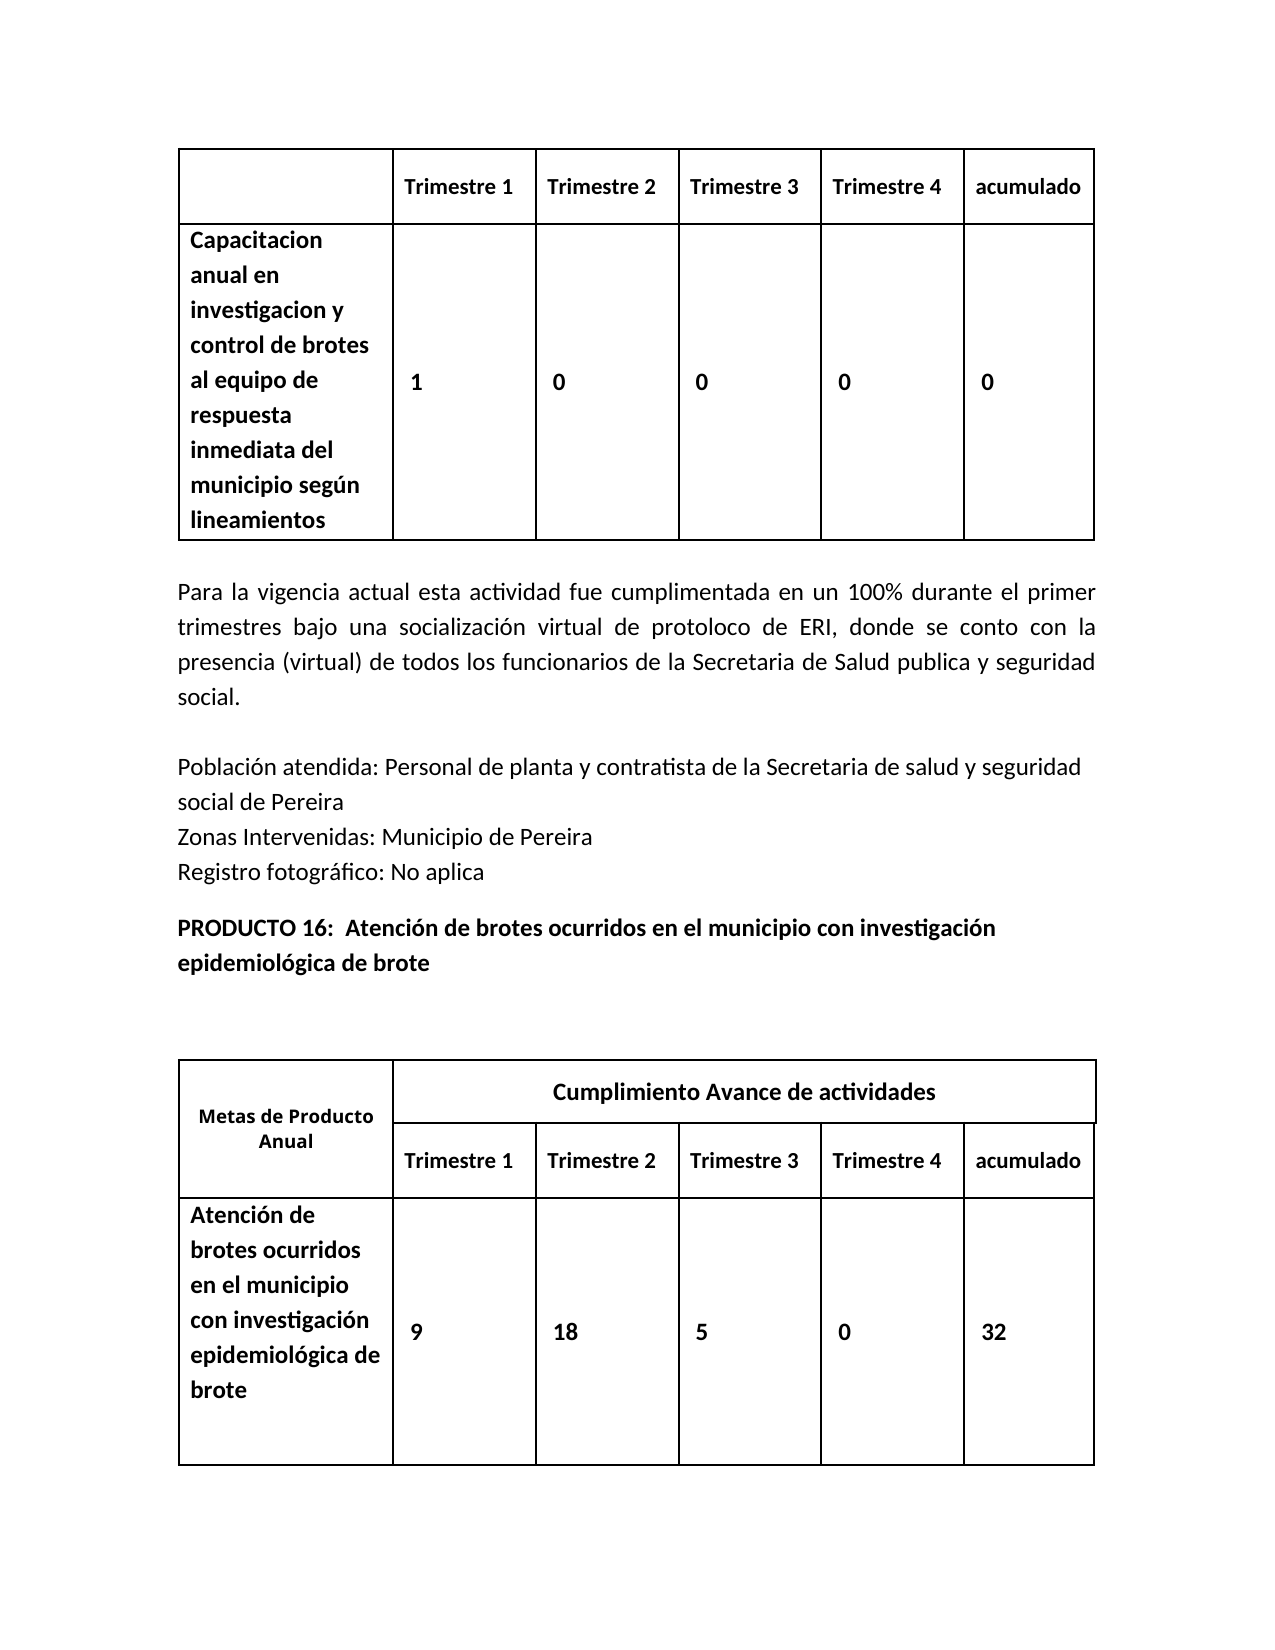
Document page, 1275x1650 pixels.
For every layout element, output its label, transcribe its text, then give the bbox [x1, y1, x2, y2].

table_cell 0 [822, 1199, 963, 1464]
table_cell Capacitacion anual en investigacion y control de brotes al equipo de respuesta inmediata del municipio según lineamientos [180, 225, 392, 539]
text Población atendida: Personal de planta y contratista de la Secretaria de salud y seguridad social de Pereira [177, 751, 1098, 817]
table_cell Trimestre 3 [680, 1124, 820, 1197]
table_cell Trimestre 2 [537, 150, 678, 223]
table_cell 9 [394, 1199, 535, 1464]
table_cell Trimestre 2 [537, 1124, 678, 1197]
table_cell acumulado [965, 150, 1093, 223]
table_cell Trimestre 3 [680, 150, 820, 223]
table_cell Trimestre 4 [822, 1124, 963, 1197]
table_cell 18 [537, 1199, 678, 1464]
table_cell Trimestre 4 [822, 150, 963, 223]
table_cell 0 [537, 225, 678, 539]
table_cell 0 [965, 225, 1093, 539]
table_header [180, 150, 392, 223]
text PRODUCTO 16: Atención de brotes ocurridos en el municipio con investigación epidemiológica de brote [177, 912, 1098, 977]
text Zonas Intervenidas: Municipio de Pereira [177, 821, 1098, 852]
table_cell 0 [680, 225, 820, 539]
table_cell 1 [394, 225, 535, 539]
text Para la vigencia actual esta actividad fue cumplimentada en un 100% durante el primer trimestres bajo una socialización virtual de protoloco de ERI, donde se conto con la presencia (virtual) de todos los funcionarios de la Secretaria de Salud publica y seguridad social. [177, 576, 1098, 712]
table_cell Trimestre 1 [394, 150, 535, 223]
table_cell Atención de brotes ocurridos en el municipio con investigación epidemiológica de brote [180, 1199, 392, 1464]
table_cell 5 [680, 1199, 820, 1464]
table_cell 32 [965, 1199, 1093, 1464]
table_cell acumulado [965, 1124, 1093, 1197]
table_cell Trimestre 1 [394, 1124, 535, 1197]
table_header Metas de Producto Anual [180, 1061, 392, 1197]
text Registro fotográfico: No aplica [177, 856, 1098, 887]
table_header Cumplimiento Avance de actividades [394, 1061, 1095, 1122]
table_cell 0 [822, 225, 963, 539]
